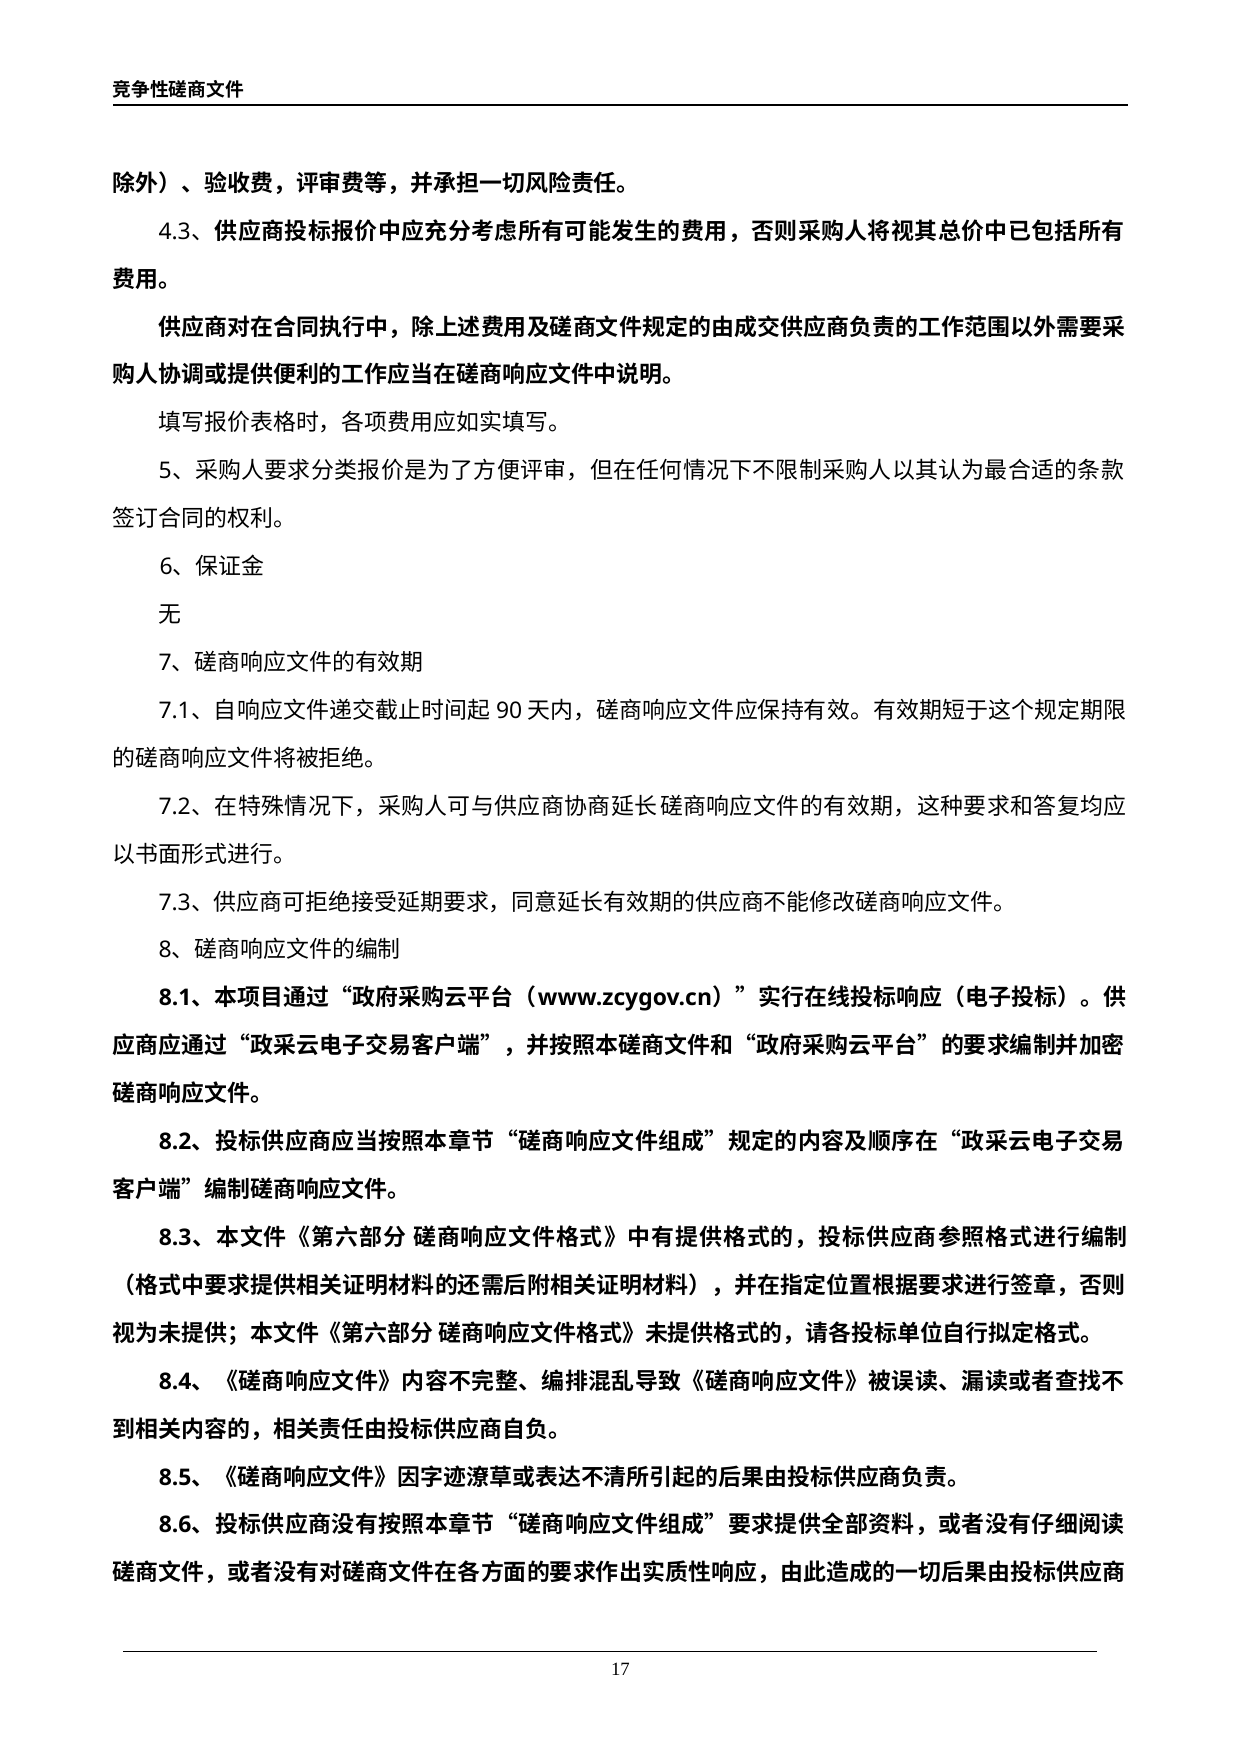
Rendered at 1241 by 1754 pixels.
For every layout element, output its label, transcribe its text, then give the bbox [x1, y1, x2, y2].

text 7、磋商响应文件的有效期 [112, 629, 1128, 677]
text 6、保证金 [112, 533, 1128, 581]
text 无 [112, 581, 1128, 629]
text 7.2、在特殊情况下，采购人可与供应商协商延长磋商响应文件的有效期，这种要求和答复均应以书面形式进行。 [112, 773, 1128, 869]
text 8.2、投标供应商应当按照本章节“磋商响应文件组成”规定的内容及顺序在“政采云电子交易客户端”编制磋商响应文件。 [112, 1108, 1128, 1204]
text 8.4、《磋商响应文件》内容不完整、编排混乱导致《磋商响应文件》被误读、漏读或者查找不到相关内容的，相关责任由投标供应商自负。 [112, 1348, 1128, 1444]
text 8.3、本文件《第六部分 磋商响应文件格式》中有提供格式的，投标供应商参照格式进行编制（格式中要求提供相关证明材料的还需后附相关证明材料），并在指定位置根据要求进行签章，否则视为未提供；本文件《第六部分 磋商响应文件格式》未提供格式的，请各投标单位自行拟定格式。 [112, 1204, 1128, 1348]
text 8.5、《磋商响应文件》因字迹潦草或表达不清所引起的后果由投标供应商负责。 [112, 1444, 1128, 1492]
text 8、磋商响应文件的编制 [112, 917, 1128, 964]
text 8.1、本项目通过“政府采购云平台（www.zcygov.cn）”实行在线投标响应（电子投标）。供应商应通过“政采云电子交易客户端”，并按照本磋商文件和“政府采购云平台”的要求编制并加密磋商响应文件。 [112, 964, 1128, 1108]
text 5、采购人要求分类报价是为了方便评审，但在任何情况下不限制采购人以其认为最合适的条款签订合同的权利。 [112, 437, 1128, 533]
text 4.3、供应商投标报价中应充分考虑所有可能发生的费用，否则采购人将视其总价中已包括所有费用。 [112, 198, 1128, 294]
text 7.1、自响应文件递交截止时间起90天内，磋商响应文件应保持有效。有效期短于这个规定期限的磋商响应文件将被拒绝。 [112, 677, 1128, 773]
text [112, 150, 1128, 198]
text 供应商对在合同执行中，除上述费用及磋商文件规定的由成交供应商负责的工作范围以外需要采购人协调或提供便利的工作应当在磋商响应文件中说明。 [112, 294, 1128, 389]
text 7.3、供应商可拒绝接受延期要求，同意延长有效期的供应商不能修改磋商响应文件。 [112, 869, 1128, 917]
text 填写报价表格时，各项费用应如实填写。 [112, 389, 1128, 437]
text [112, 1492, 1128, 1587]
